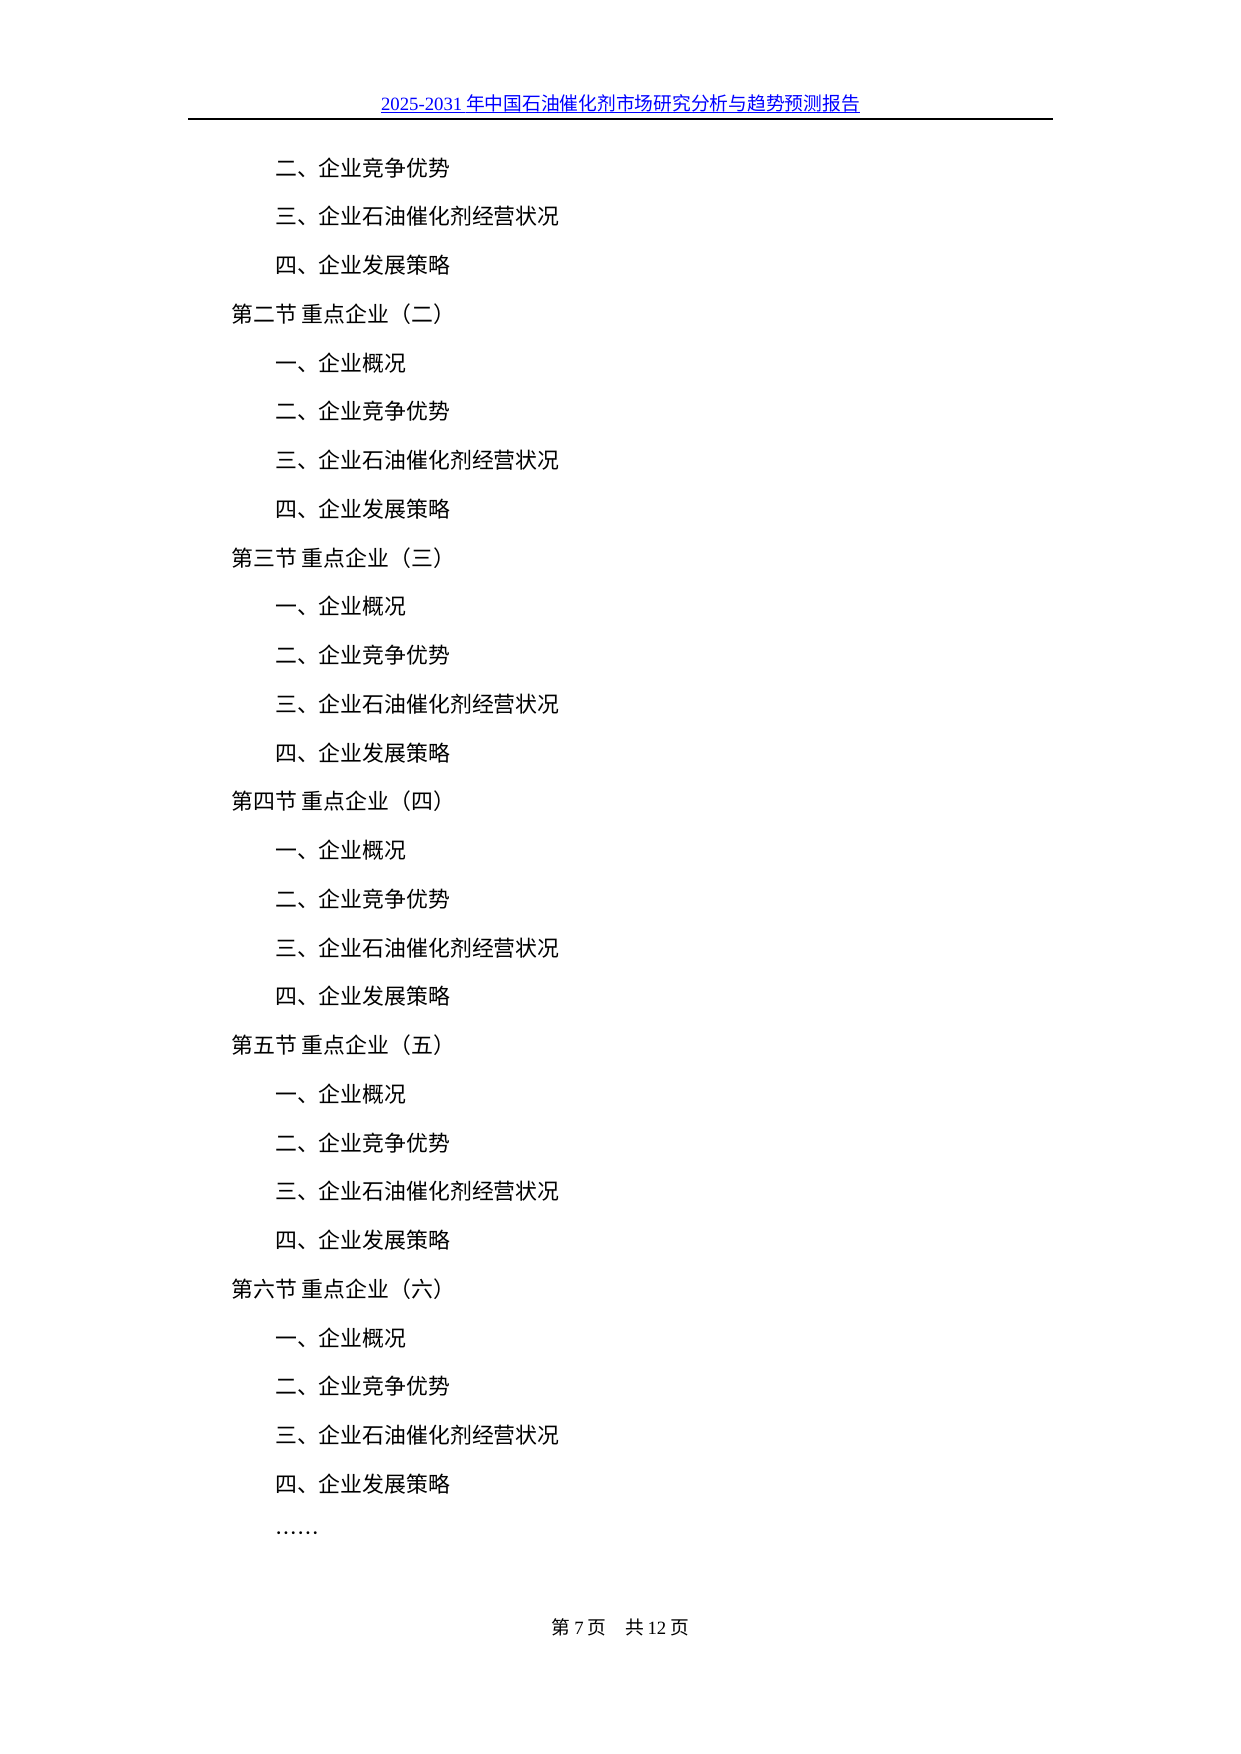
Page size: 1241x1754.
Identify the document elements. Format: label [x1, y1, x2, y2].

text [187, 150, 1053, 1548]
